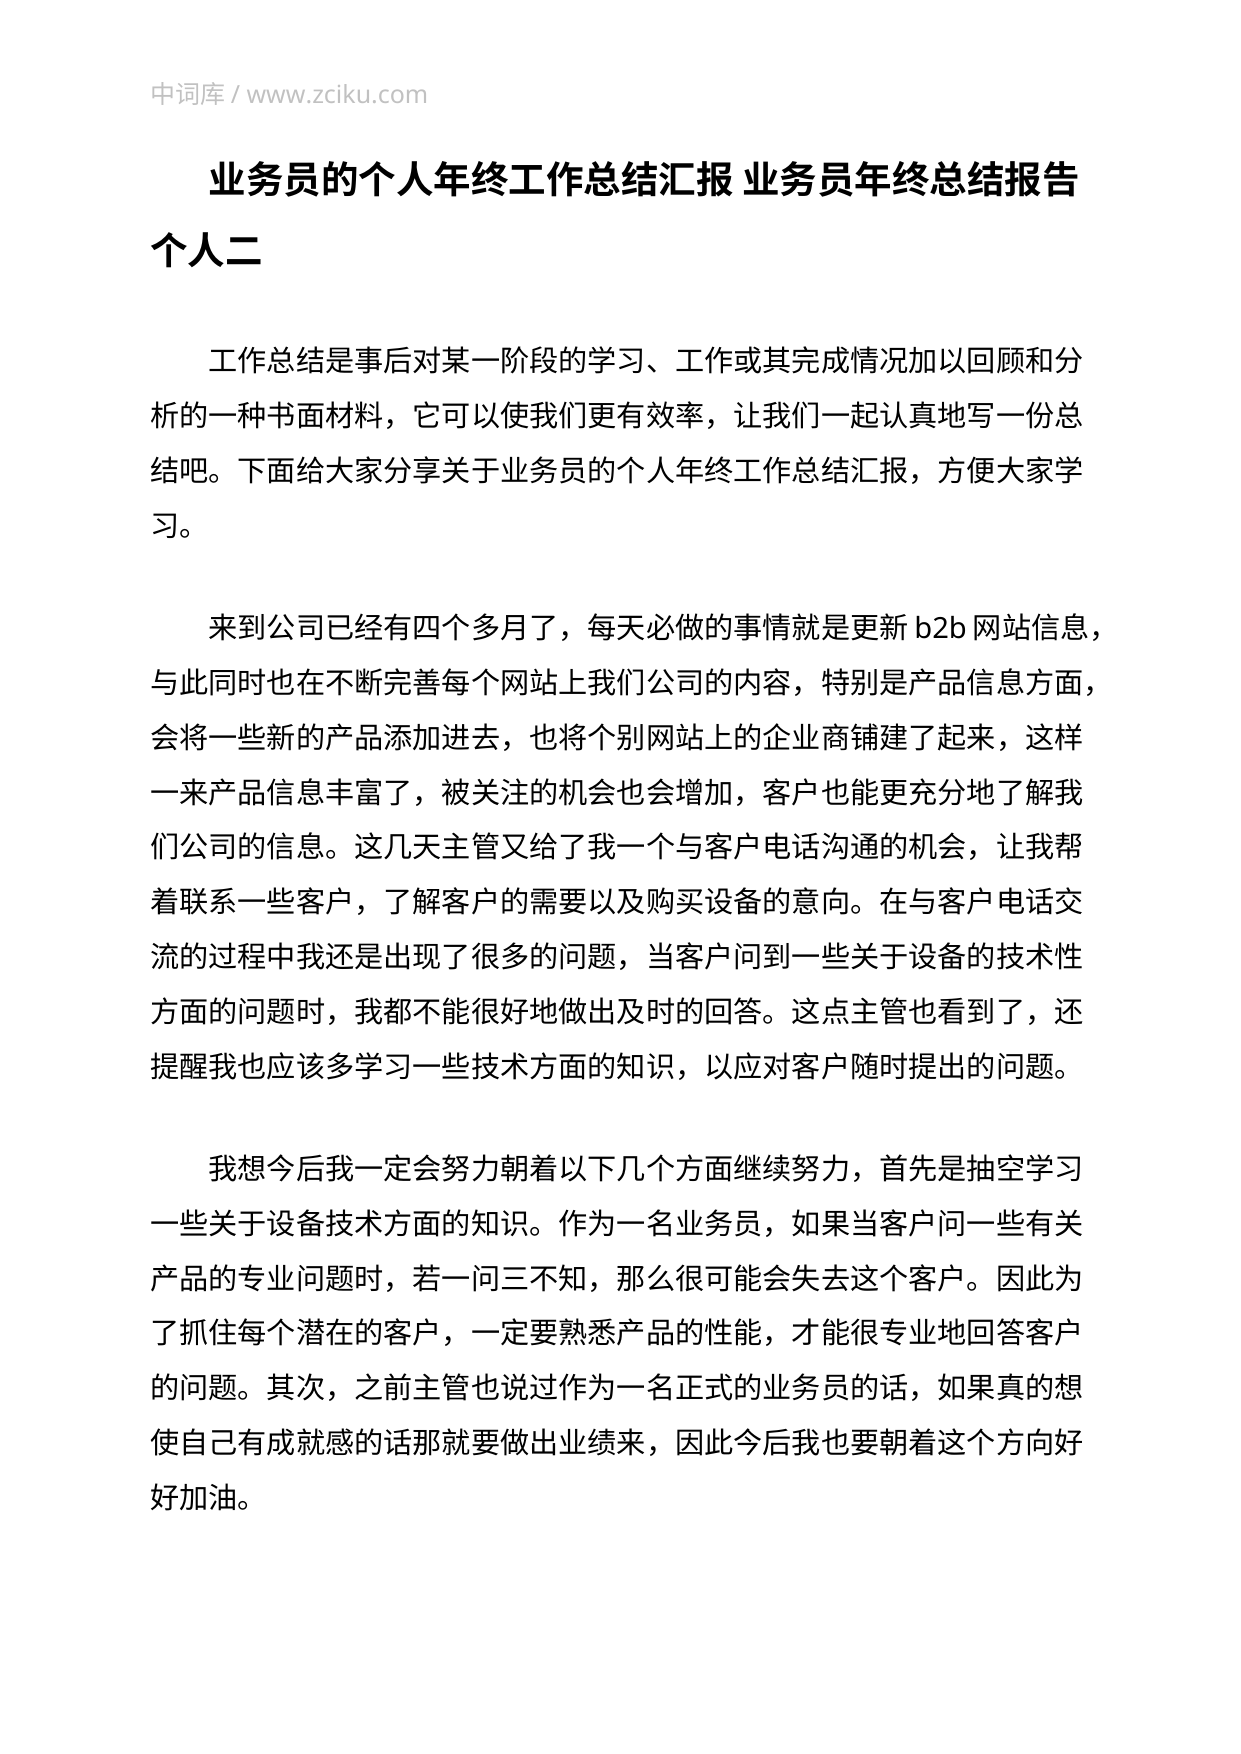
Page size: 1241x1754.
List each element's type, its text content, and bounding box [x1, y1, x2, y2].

text 业务员的个人年终工作总结汇报 业务员年终总结报告个人二 [150, 150, 1090, 275]
text 来到公司已经有四个多月了，每天必做的事情就是更新b2b网站信息，与此同时也在不断完善每个网站上我们公司的内容，特别是产品信息方面，会将一些新的产品添加进去，也将个别网站上的企业商铺建了起来，这样一来产品信息丰富了，被关注的机会也会增加，客户也能更充分地了解我们公司的信息。这几天主管又给了我一个与客户电话沟通的机会，让我帮着联系一些客户，了解客户的需要以及购买设备的意向。在与客户电话交流的过程中我还是出现了很多的问题，当客户问到一些关于设备的技术性方面的问题时，我都不能很好地做出及时的回答。这点主管也看到了，还提醒我也应该多学习一些技术方面的知识，以应对客户随时提出的问题。 [150, 604, 1090, 1086]
text 我想今后我一定会努力朝着以下几个方面继续努力，首先是抽空学习一些关于设备技术方面的知识。作为一名业务员，如果当客户问一些有关产品的专业问题时，若一问三不知，那么很可能会失去这个客户。因此为了抓住每个潜在的客户，一定要熟悉产品的性能，才能很专业地回答客户的问题。其次，之前主管也说过作为一名正式的业务员的话，如果真的想使自己有成就感的话那就要做出业绩来，因此今后我也要朝着这个方向好好加油。 [150, 1145, 1090, 1517]
text 工作总结是事后对某一阶段的学习、工作或其完成情况加以回顾和分析的一种书面材料，它可以使我们更有效率，让我们一起认真地写一份总结吧。下面给大家分享关于业务员的个人年终工作总结汇报，方便大家学习。 [150, 338, 1090, 545]
